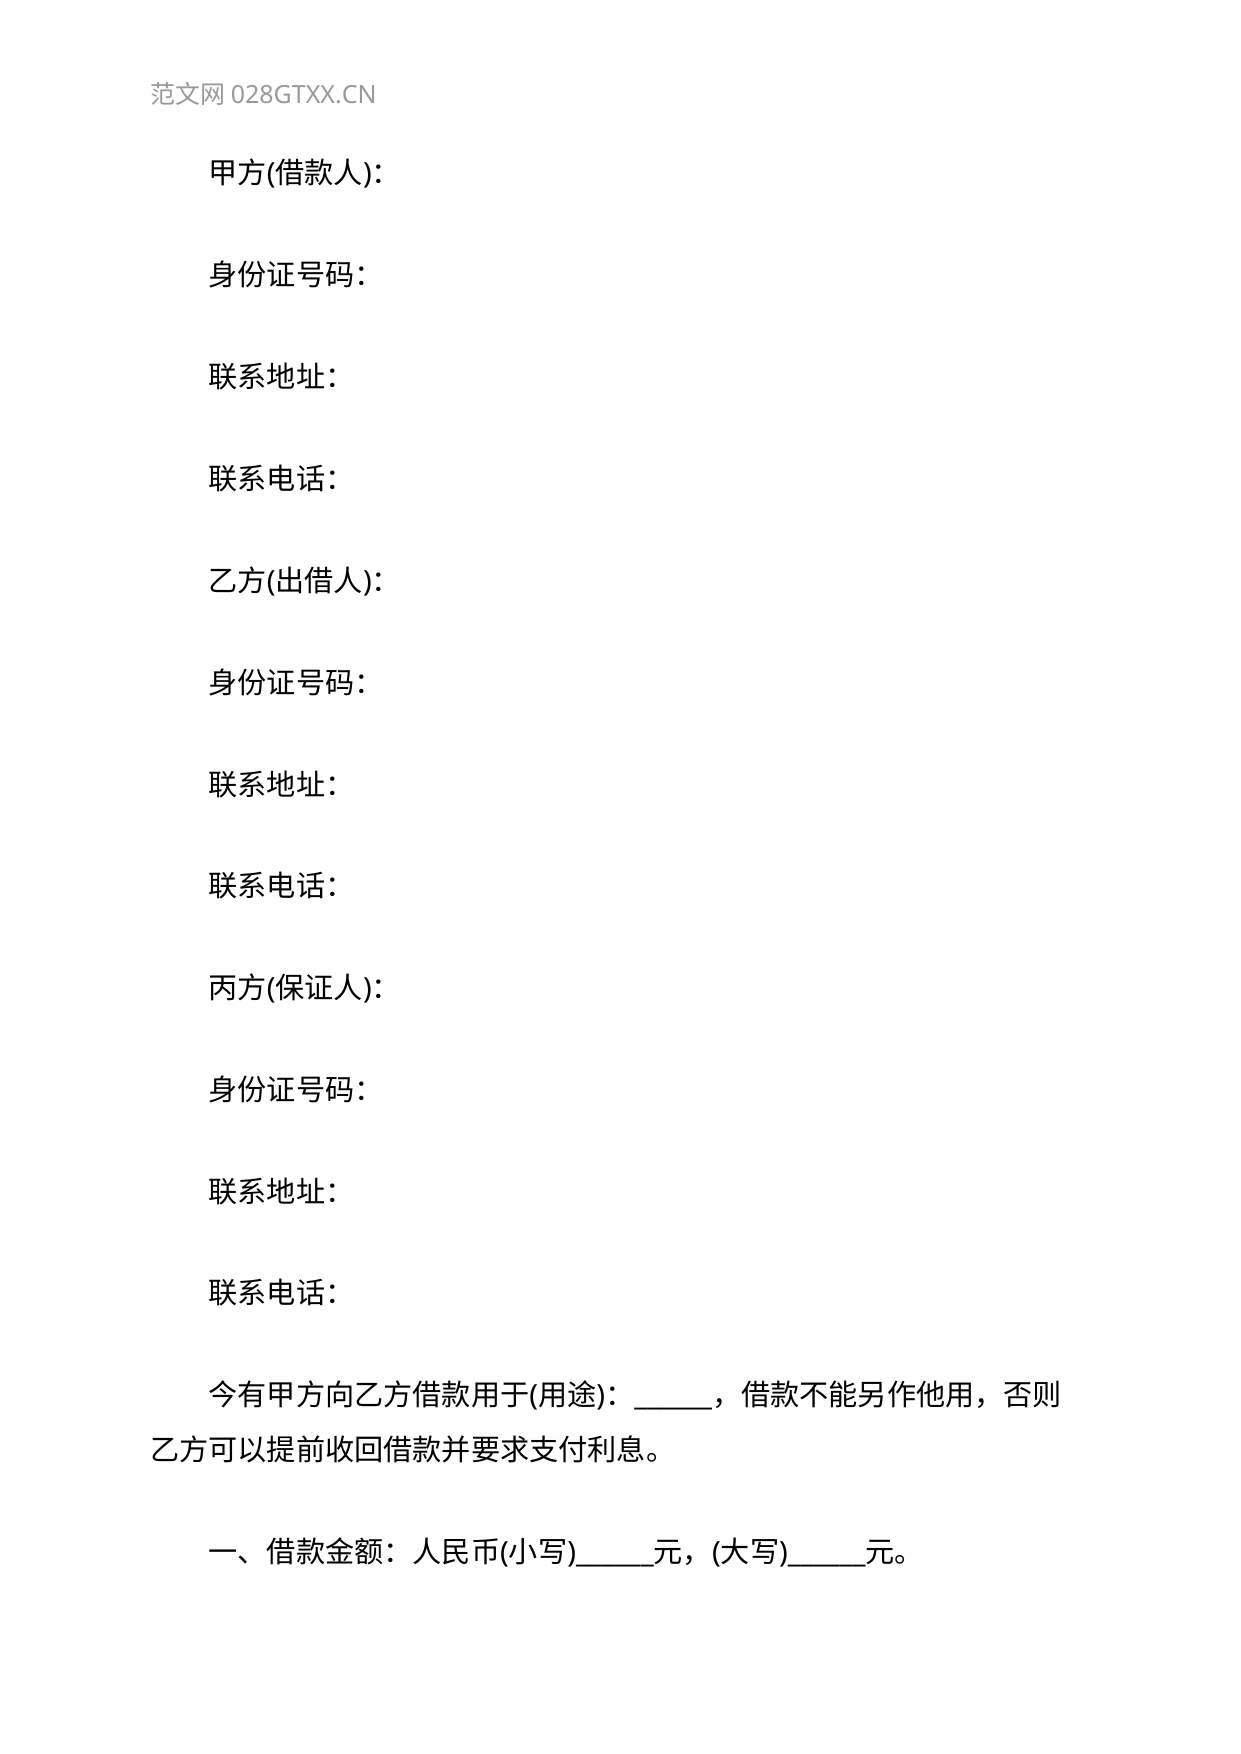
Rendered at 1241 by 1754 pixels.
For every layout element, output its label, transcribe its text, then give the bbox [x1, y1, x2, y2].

text 联系电话： [150, 1270, 1090, 1312]
text 一、借款金额：人民币(小写)______元，(大写)______元。 [150, 1529, 1090, 1571]
text 联系地址： [150, 1168, 1090, 1211]
text 丙方(保证人)： [150, 964, 1090, 1007]
text 联系地址： [150, 354, 1090, 396]
text 乙方(出借人)： [150, 557, 1090, 600]
text 身份证号码： [150, 252, 1090, 294]
text 联系电话： [150, 456, 1090, 498]
text 联系电话： [150, 863, 1090, 905]
text 身份证号码： [150, 659, 1090, 702]
text 身份证号码： [150, 1067, 1090, 1109]
text 联系地址： [150, 761, 1090, 803]
text 甲方(借款人)： [150, 150, 1090, 192]
text 今有甲方向乙方借款用于(用途)：______，借款不能另作他用，否则乙方可以提前收回借款并要求支付利息。 [150, 1372, 1090, 1469]
